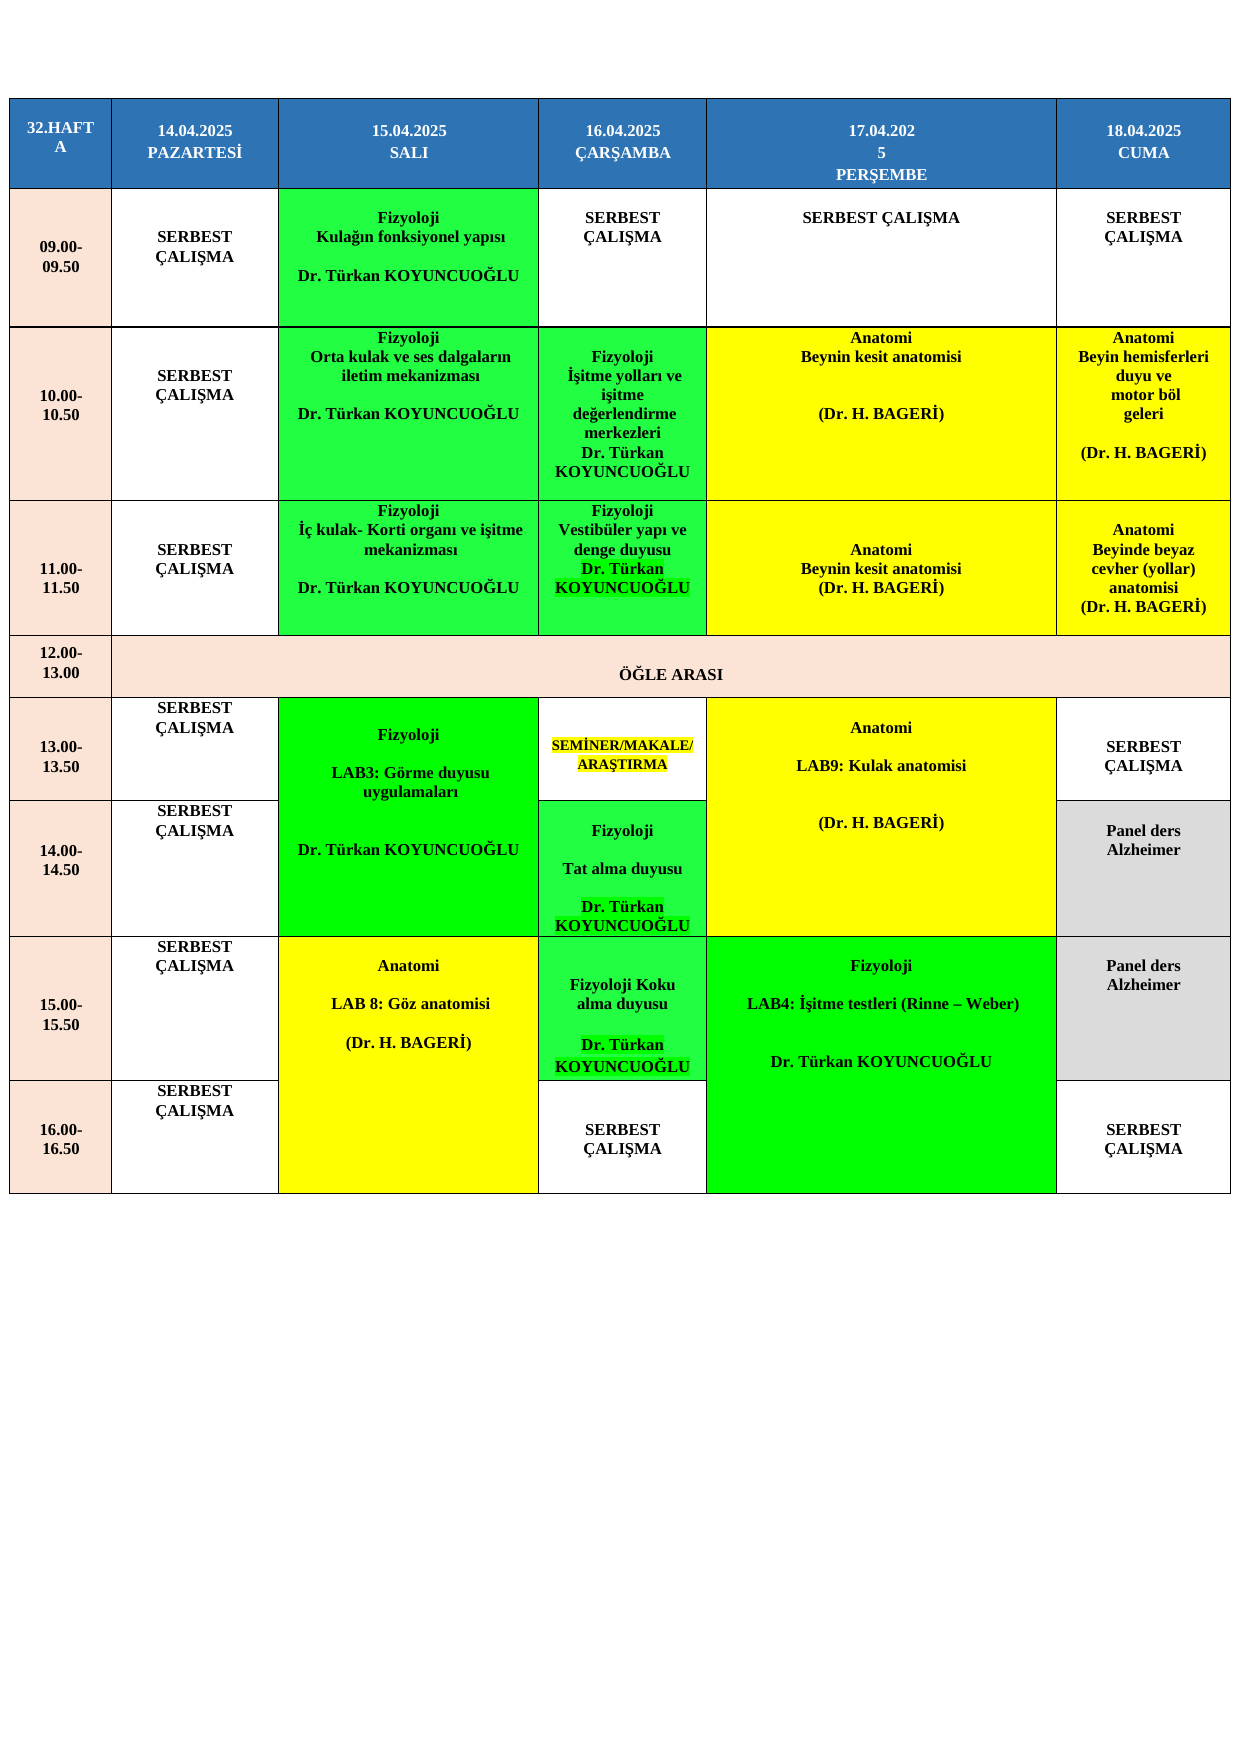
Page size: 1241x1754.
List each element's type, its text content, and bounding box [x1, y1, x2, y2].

table_cell SERBEST ÇALIŞMA [112, 937, 278, 1080]
table_cell Anatomi LAB 8: Göz anatomisi (Dr. H. BAGERİ) [279, 937, 538, 1193]
table_cell Panel ders Alzheimer [1057, 937, 1230, 1080]
table_cell Fizyoloji İşitme yolları ve işitme değerlendirme merkezleri Dr. Türkan KOYUNCUOĞLU [539, 328, 706, 500]
table_header 32.HAFTA [10, 99, 111, 188]
table_cell 13.00-13.50 [10, 698, 111, 800]
table_cell Fizyoloji LAB3: Görme duyusu uygulamaları Dr. Türkan KOYUNCUOĞLU [279, 698, 538, 936]
table_cell Anatomi Beynin kesit anatomisi (Dr. H. BAGERİ) [707, 328, 1056, 500]
table_cell 10.00-10.50 [10, 328, 111, 500]
table_cell ÖĞLE ARASI [112, 636, 1230, 697]
table_cell Anatomi LAB9: Kulak anatomisi (Dr. H. BAGERİ) [707, 698, 1056, 936]
table_cell Fizyoloji Tat alma duyusu Dr. Türkan KOYUNCUOĞLU [539, 801, 706, 936]
table_header 15.04.2025 SALI [279, 99, 538, 188]
table_cell SERBEST ÇALIŞMA [1057, 698, 1230, 800]
table_cell Panel ders Alzheimer [1057, 801, 1230, 936]
table_cell SERBEST ÇALIŞMA [112, 698, 278, 800]
table_cell SERBEST ÇALIŞMA [539, 189, 706, 326]
table_cell Anatomi Beynin kesit anatomisi (Dr. H. BAGERİ) [707, 501, 1056, 635]
table_cell 11.00-11.50 [10, 501, 111, 635]
table_header 16.04.2025 ÇARŞAMBA [539, 99, 706, 188]
table_cell Anatomi Beyinde beyaz cevher (yollar) anatomisi (Dr. H. BAGERİ) [1057, 501, 1230, 635]
table_cell 09.00-09.50 [10, 189, 111, 326]
table_cell 12.00-13.00 [10, 636, 111, 697]
table_cell SERBEST ÇALIŞMA [112, 1081, 278, 1193]
table_header 14.04.2025 PAZARTESİ [112, 99, 278, 188]
table_cell Fizyoloji Orta kulak ve ses dalgaların iletim mekanizması Dr. Türkan KOYUNCUOĞLU [279, 328, 538, 500]
table_cell Fizyoloji İç kulak- Korti organı ve işitme mekanizması Dr. Türkan KOYUNCUOĞLU [279, 501, 538, 635]
table_cell SERBEST ÇALIŞMA [1057, 189, 1230, 326]
table_cell SERBEST ÇALIŞMA [112, 328, 278, 500]
table_cell SERBEST ÇALIŞMA [112, 189, 278, 326]
table_cell Fizyoloji LAB4: İşitme testleri (Rinne – Weber) Dr. Türkan KOYUNCUOĞLU [707, 937, 1056, 1193]
table_cell Fizyoloji Kulağın fonksiyonel yapısı Dr. Türkan KOYUNCUOĞLU [279, 189, 538, 326]
table_cell Fizyoloji Vestibüler yapı ve denge duyusu Dr. Türkan KOYUNCUOĞLU [539, 501, 706, 635]
table_cell 14.00-14.50 [10, 801, 111, 936]
table_cell SERBEST ÇALIŞMA [1057, 1081, 1230, 1193]
table_cell SERBEST ÇALIŞMA [707, 189, 1056, 326]
table_header 17.04.2025 PERŞEMBE [707, 99, 1056, 188]
table_header 18.04.2025 CUMA [1057, 99, 1230, 188]
table_cell SERBEST ÇALIŞMA [539, 1081, 706, 1193]
table_cell SEMİNER/MAKALE/ ARAŞTIRMA [539, 698, 706, 800]
table_cell 16.00-16.50 [10, 1081, 111, 1193]
table_cell Fizyoloji Koku alma duyusu Dr. Türkan KOYUNCUOĞLU [539, 937, 706, 1080]
table_cell SERBEST ÇALIŞMA [112, 801, 278, 936]
table_cell 15.00-15.50 [10, 937, 111, 1080]
table_cell SERBEST ÇALIŞMA [112, 501, 278, 635]
table_cell Anatomi Beyin hemisferleri duyu ve motor böl geleri (Dr. H. BAGERİ) [1057, 328, 1230, 500]
